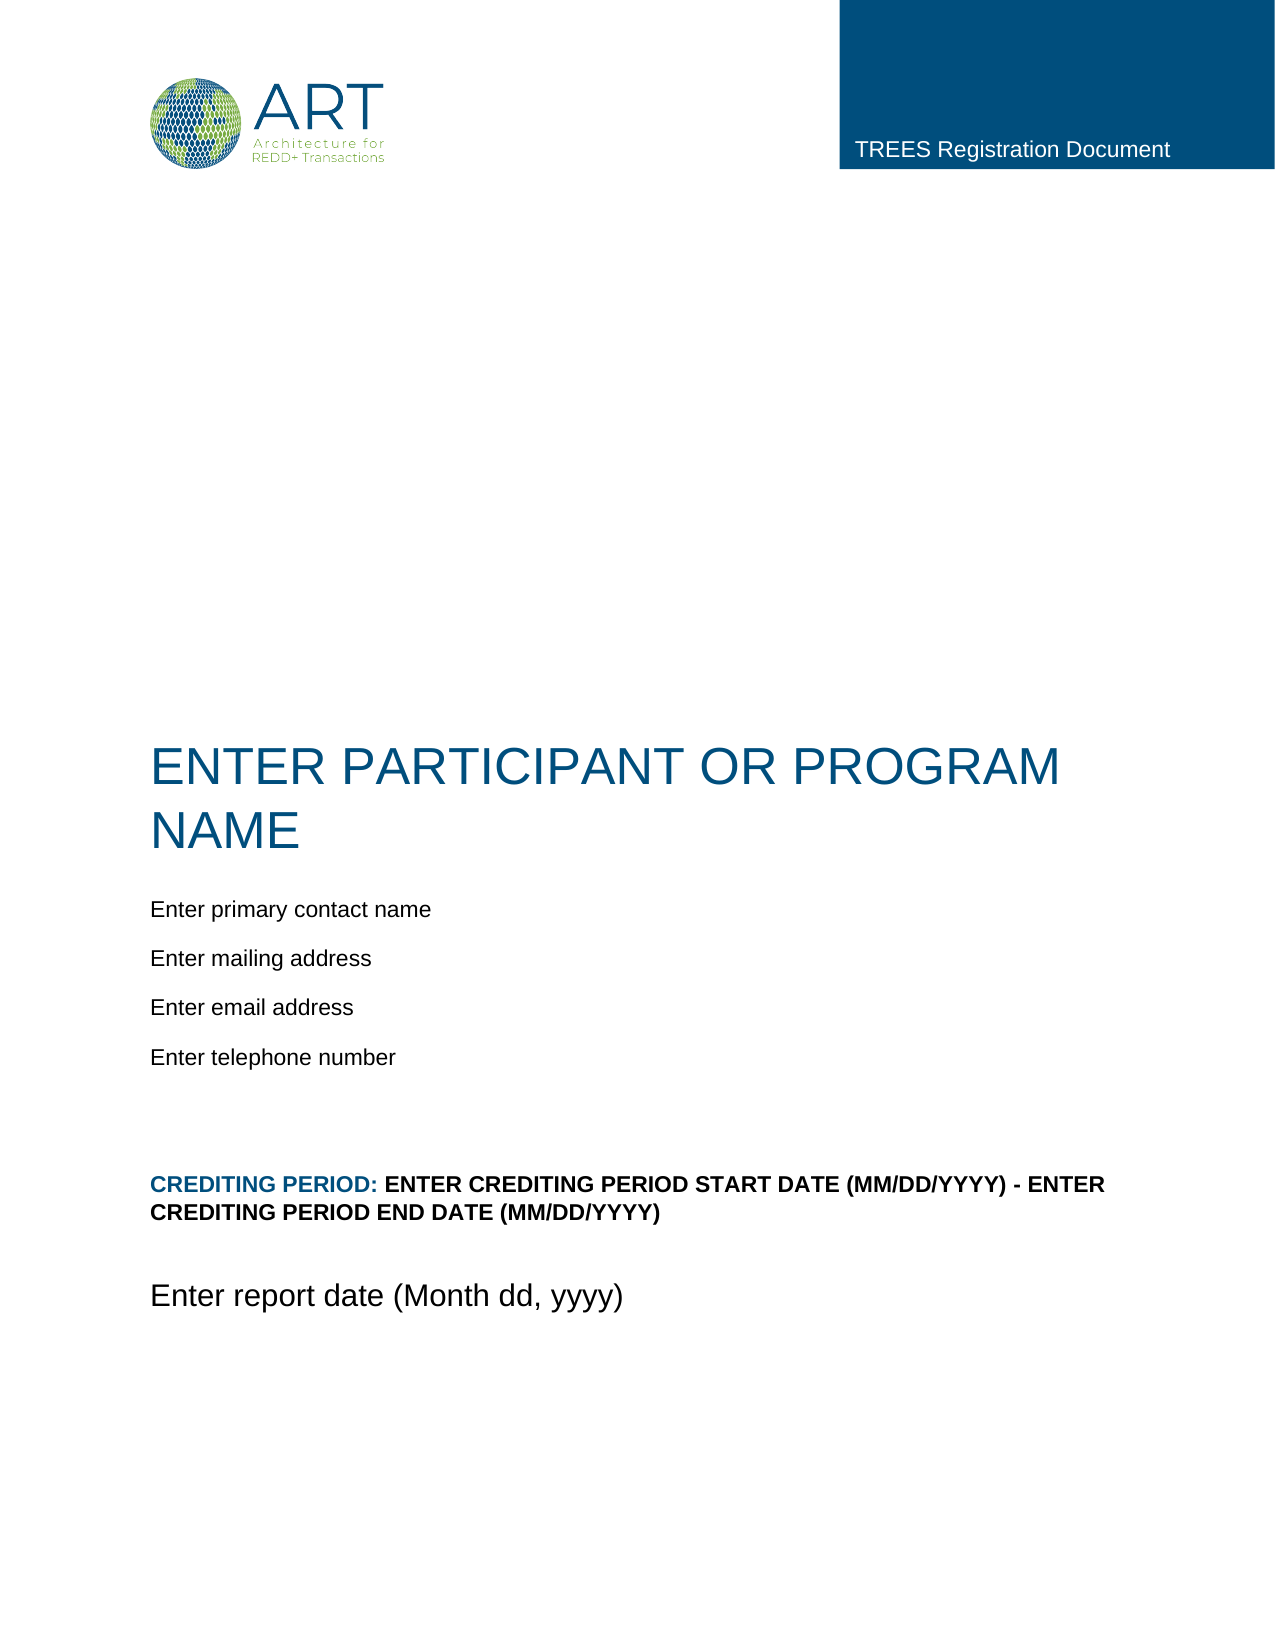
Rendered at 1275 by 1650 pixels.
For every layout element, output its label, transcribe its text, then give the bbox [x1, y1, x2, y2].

text Enter mailing address [150, 945, 1125, 971]
text Enter email address [150, 994, 1125, 1021]
picture [150, 78, 384, 169]
title Crediting period: Enter crediting period start date (mm/dd/yyyy) - Enter crediting period end date (mm/dd/yyyy) [150, 1171, 1125, 1225]
title Enter participant or program name [150, 735, 1125, 860]
text Enter telephone number [150, 1044, 1125, 1070]
text Enter report date (Month dd, yyyy) [150, 1277, 1125, 1313]
text Enter primary contact name [150, 896, 1125, 922]
